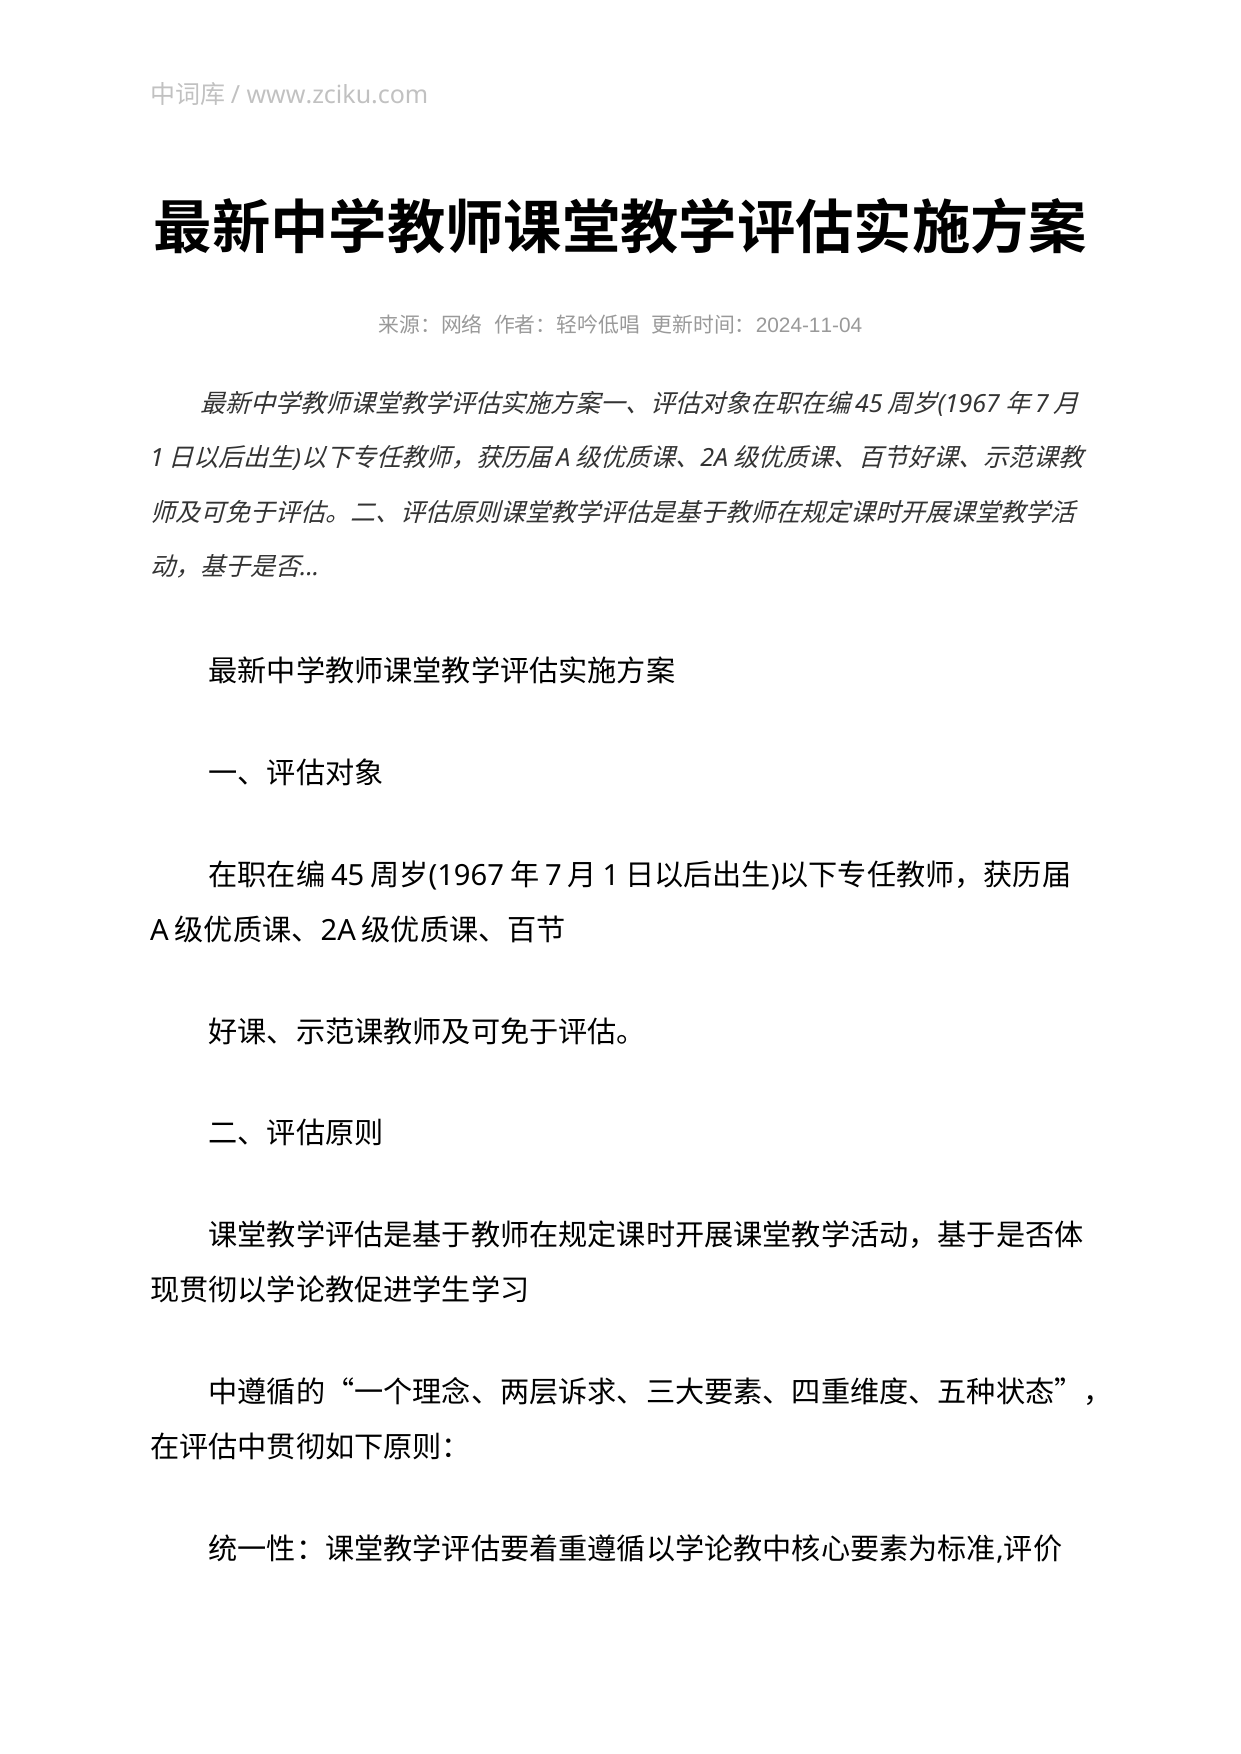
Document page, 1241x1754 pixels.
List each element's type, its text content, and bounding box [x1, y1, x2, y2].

text 一、评估对象 [150, 749, 1090, 792]
text 最新中学教师课堂教学评估实施方案 [150, 648, 1090, 690]
subtitle 最新中学教师课堂教学评估实施方案 [150, 181, 1090, 266]
text 好课、示范课教师及可免于评估。 [150, 1008, 1090, 1051]
text 二、评估原则 [150, 1110, 1090, 1152]
text 在职在编45周岁(1967年7月1日以后出生)以下专任教师，获历届A级优质课、2A级优质课、百节 [150, 851, 1090, 949]
text 课堂教学评估是基于教师在规定课时开展课堂教学活动，基于是否体现贯彻以学论教促进学生学习 [150, 1212, 1090, 1309]
text 来源：网络 作者：轻吟低唱 更新时间：2024-11-04 [150, 313, 1090, 337]
text 最新中学教师课堂教学评估实施方案一、评估对象在职在编45周岁(1967年7月1日以后出生)以下专任教师，获历届A级优质课、2A级优质课、百节好课、示范课教师及可免于评估。二、评估原则课堂教学评估是基于教师在规定课时开展课堂教学活动，基于是否... [150, 383, 1090, 583]
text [150, 1525, 1090, 1568]
text 中遵循的“一个理念、两层诉求、三大要素、四重维度、五种状态”，在评估中贯彻如下原则： [150, 1368, 1090, 1466]
